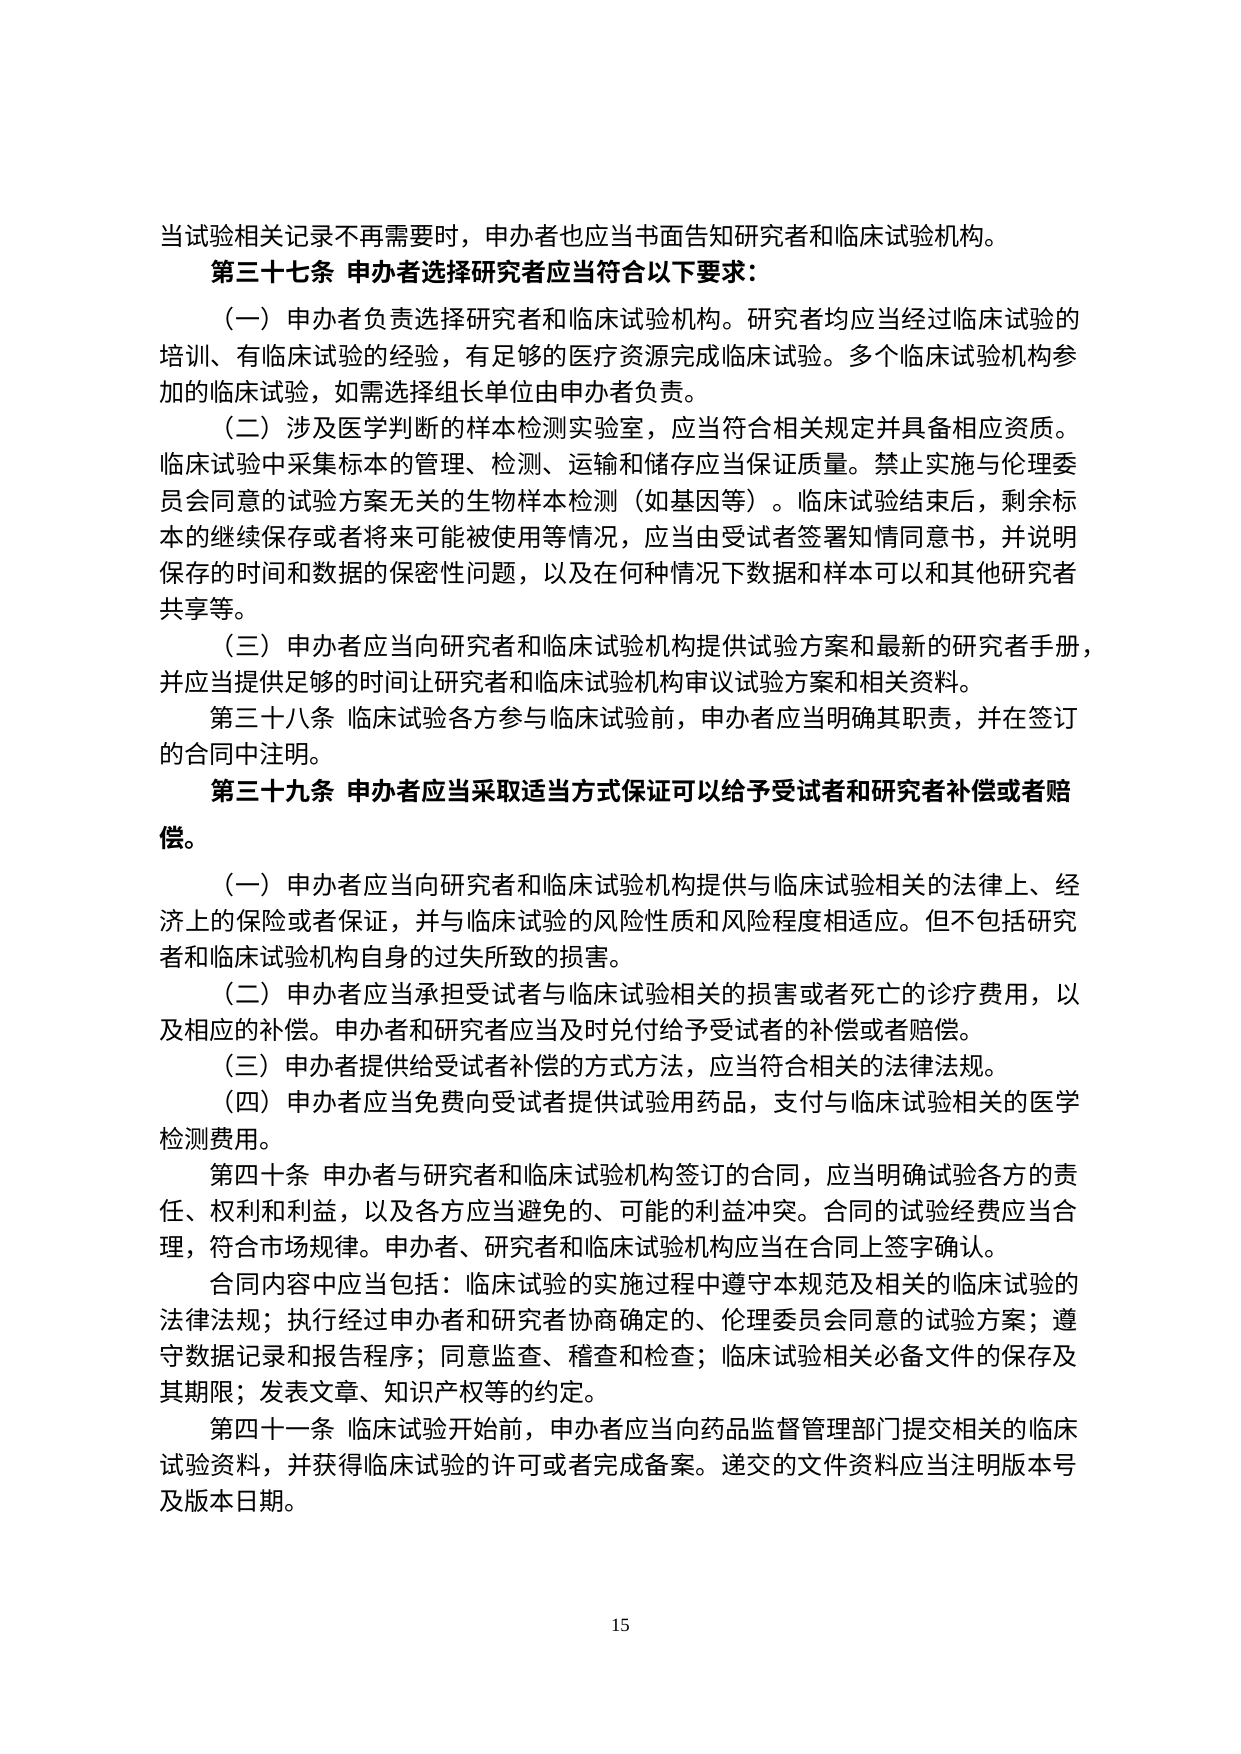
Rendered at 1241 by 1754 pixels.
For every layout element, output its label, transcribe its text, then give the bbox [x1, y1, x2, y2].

text （一）申办者负责选择研究者和临床试验机构。研究者均应当经过临床试验的培训、有临床试验的经验，有足够的医疗资源完成临床试验。多个临床试验机构参加的临床试验，如需选择组长单位由申办者负责。 [159, 300, 1081, 409]
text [159, 217, 1081, 253]
subtitle 第三十七条 申办者选择研究者应当符合以下要求： [159, 253, 1081, 289]
text 第四十条 申办者与研究者和临床试验机构签订的合同，应当明确试验各方的责任、权利和利益，以及各方应当避免的、可能的利益冲突。合同的试验经费应当合理，符合市场规律。申办者、研究者和临床试验机构应当在合同上签字确认。 [159, 1155, 1081, 1264]
text （三）申办者应当向研究者和临床试验机构提供试验方案和最新的研究者手册，并应当提供足够的时间让研究者和临床试验机构审议试验方案和相关资料。 [159, 626, 1081, 699]
text （三）申办者提供给受试者补偿的方式方法，应当符合相关的法律法规。 [159, 1047, 1081, 1083]
text 第三十八条 临床试验各方参与临床试验前，申办者应当明确其职责，并在签订的合同中注明。 [159, 699, 1081, 771]
text 第四十一条 临床试验开始前，申办者应当向药品监督管理部门提交相关的临床试验资料，并获得临床试验的许可或者完成备案。递交的文件资料应当注明版本号及版本日期。 [159, 1409, 1081, 1518]
text （一）申办者应当向研究者和临床试验机构提供与临床试验相关的法律上、经济上的保险或者保证，并与临床试验的风险性质和风险程度相适应。但不包括研究者和临床试验机构自身的过失所致的损害。 [159, 865, 1081, 974]
text （二）申办者应当承担受试者与临床试验相关的损害或者死亡的诊疗费用，以及相应的补偿。申办者和研究者应当及时兑付给予受试者的补偿或者赔偿。 [159, 974, 1081, 1047]
text 合同内容中应当包括：临床试验的实施过程中遵守本规范及相关的临床试验的法律法规；执行经过申办者和研究者协商确定的、伦理委员会同意的试验方案；遵守数据记录和报告程序；同意监查、稽查和检查；临床试验相关必备文件的保存及其期限；发表文章、知识产权等的约定。 [159, 1264, 1081, 1409]
text （二）涉及医学判断的样本检测实验室，应当符合相关规定并具备相应资质。临床试验中采集标本的管理、检测、运输和储存应当保证质量。禁止实施与伦理委员会同意的试验方案无关的生物样本检测（如基因等）。临床试验结束后，剩余标本的继续保存或者将来可能被使用等情况，应当由受试者签署知情同意书，并说明保存的时间和数据的保密性问题，以及在何种情况下数据和样本可以和其他研究者共享等。 [159, 409, 1081, 626]
text （四）申办者应当免费向受试者提供试验用药品，支付与临床试验相关的医学检测费用。 [159, 1083, 1081, 1155]
subtitle 第三十九条 申办者应当采取适当方式保证可以给予受试者和研究者补偿或者赔偿。 [159, 771, 1081, 854]
